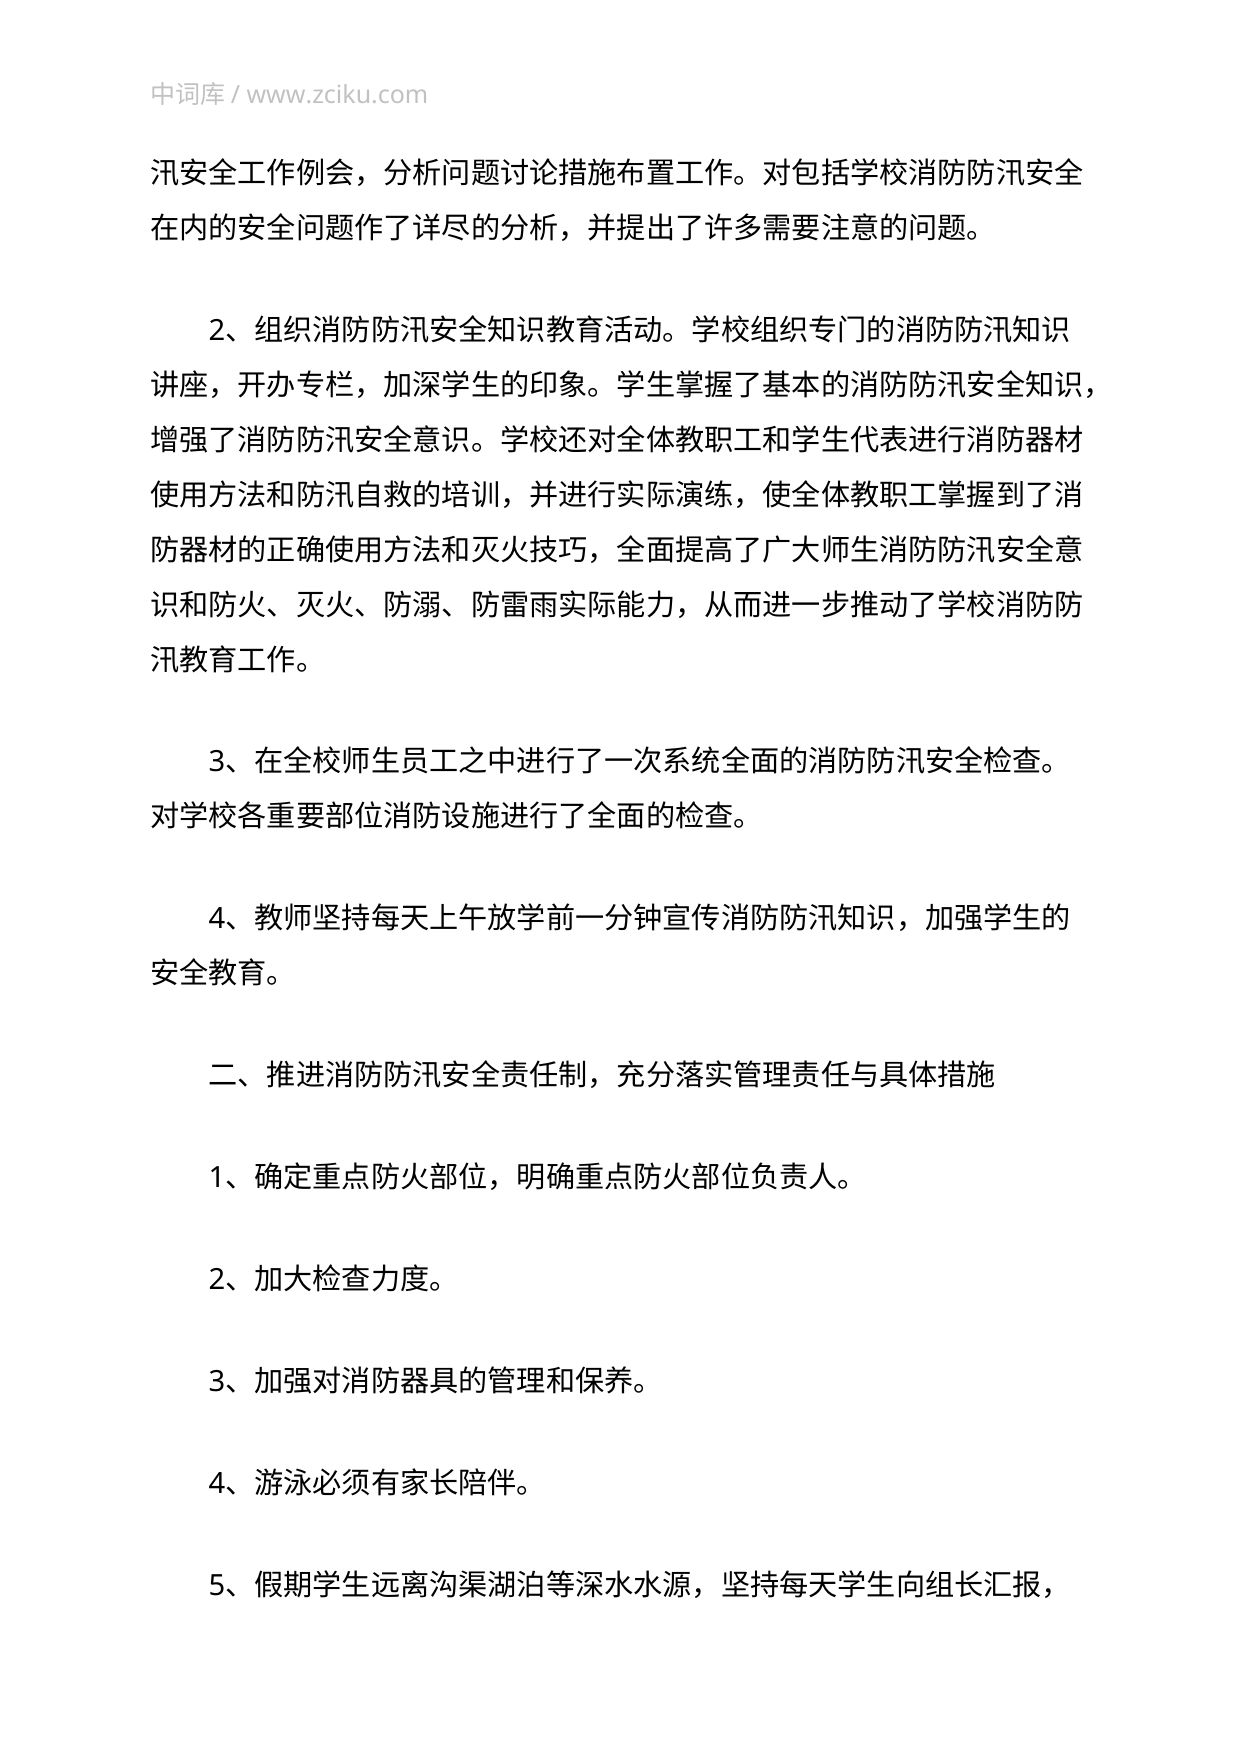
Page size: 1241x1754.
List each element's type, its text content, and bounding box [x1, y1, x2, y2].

text 二、推进消防防汛安全责任制，充分落实管理责任与具体措施 [150, 1051, 1090, 1094]
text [150, 150, 1090, 247]
text 1、确定重点防火部位，明确重点防火部位负责人。 [150, 1153, 1090, 1196]
text 4、游泳必须有家长陪伴。 [150, 1459, 1090, 1502]
text 2、加大检查力度。 [150, 1255, 1090, 1298]
text 2、组织消防防汛安全知识教育活动。学校组织专门的消防防汛知识讲座，开办专栏，加深学生的印象。学生掌握了基本的消防防汛安全知识，增强了消防防汛安全意识。学校还对全体教职工和学生代表进行消防器材使用方法和防汛自救的培训，并进行实际演练，使全体教职工掌握到了消防器材的正确使用方法和灭火技巧，全面提高了广大师生消防防汛安全意识和防火、灭火、防溺、防雷雨实际能力，从而进一步推动了学校消防防汛教育工作。 [150, 307, 1090, 678]
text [150, 1561, 1090, 1603]
text 3、在全校师生员工之中进行了一次系统全面的消防防汛安全检查。对学校各重要部位消防设施进行了全面的检查。 [150, 738, 1090, 835]
text 4、教师坚持每天上午放学前一分钟宣传消防防汛知识，加强学生的安全教育。 [150, 895, 1090, 992]
text 3、加强对消防器具的管理和保养。 [150, 1357, 1090, 1399]
